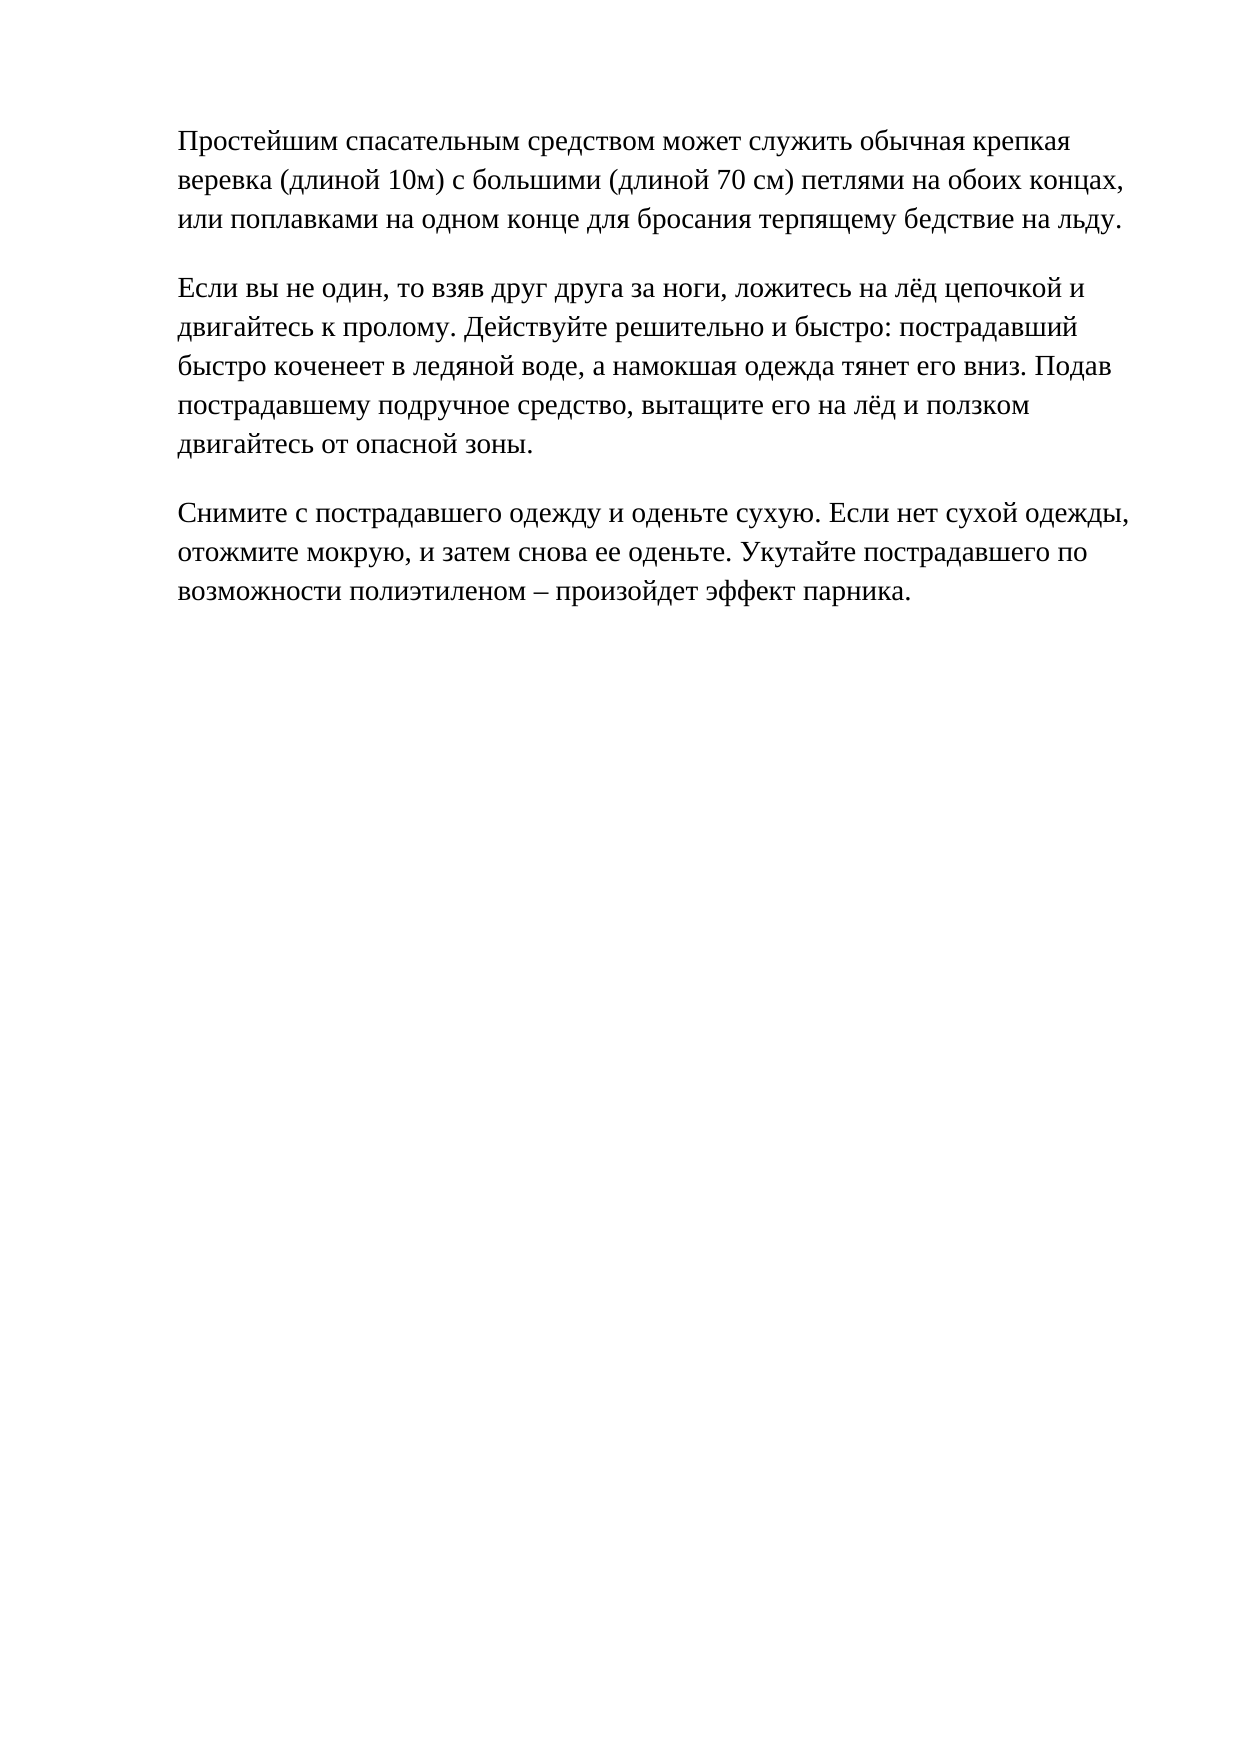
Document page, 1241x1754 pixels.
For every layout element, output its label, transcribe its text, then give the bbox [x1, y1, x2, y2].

text Снимите с пострадавшего одежду и оденьте сухую. Если нет сухой одежды, отожмите мокрую, и затем снова ее оденьте. Укутайте пострадавшего по возможности полиэтиленом – произойдет эффект парника. [177, 490, 1152, 607]
text Простейшим спасательным средством может служить обычная крепкая веревка (длиной 10м) с большими (длиной 70 см) петлями на обоих концах, или поплавками на одном конце для бросания терпящему бедствие на льду. [177, 118, 1152, 235]
text Если вы не один, то взяв друг друга за ноги, ложитесь на лёд цепочкой и двигайтесь к пролому. Действуйте решительно и быстро: пострадавший быстро коченеет в ледяной воде, а намокшая одежда тянет его вниз. Подав пострадавшему подручное средство, вытащите его на лёд и ползком двигайтесь от опасной зоны. [177, 265, 1152, 460]
